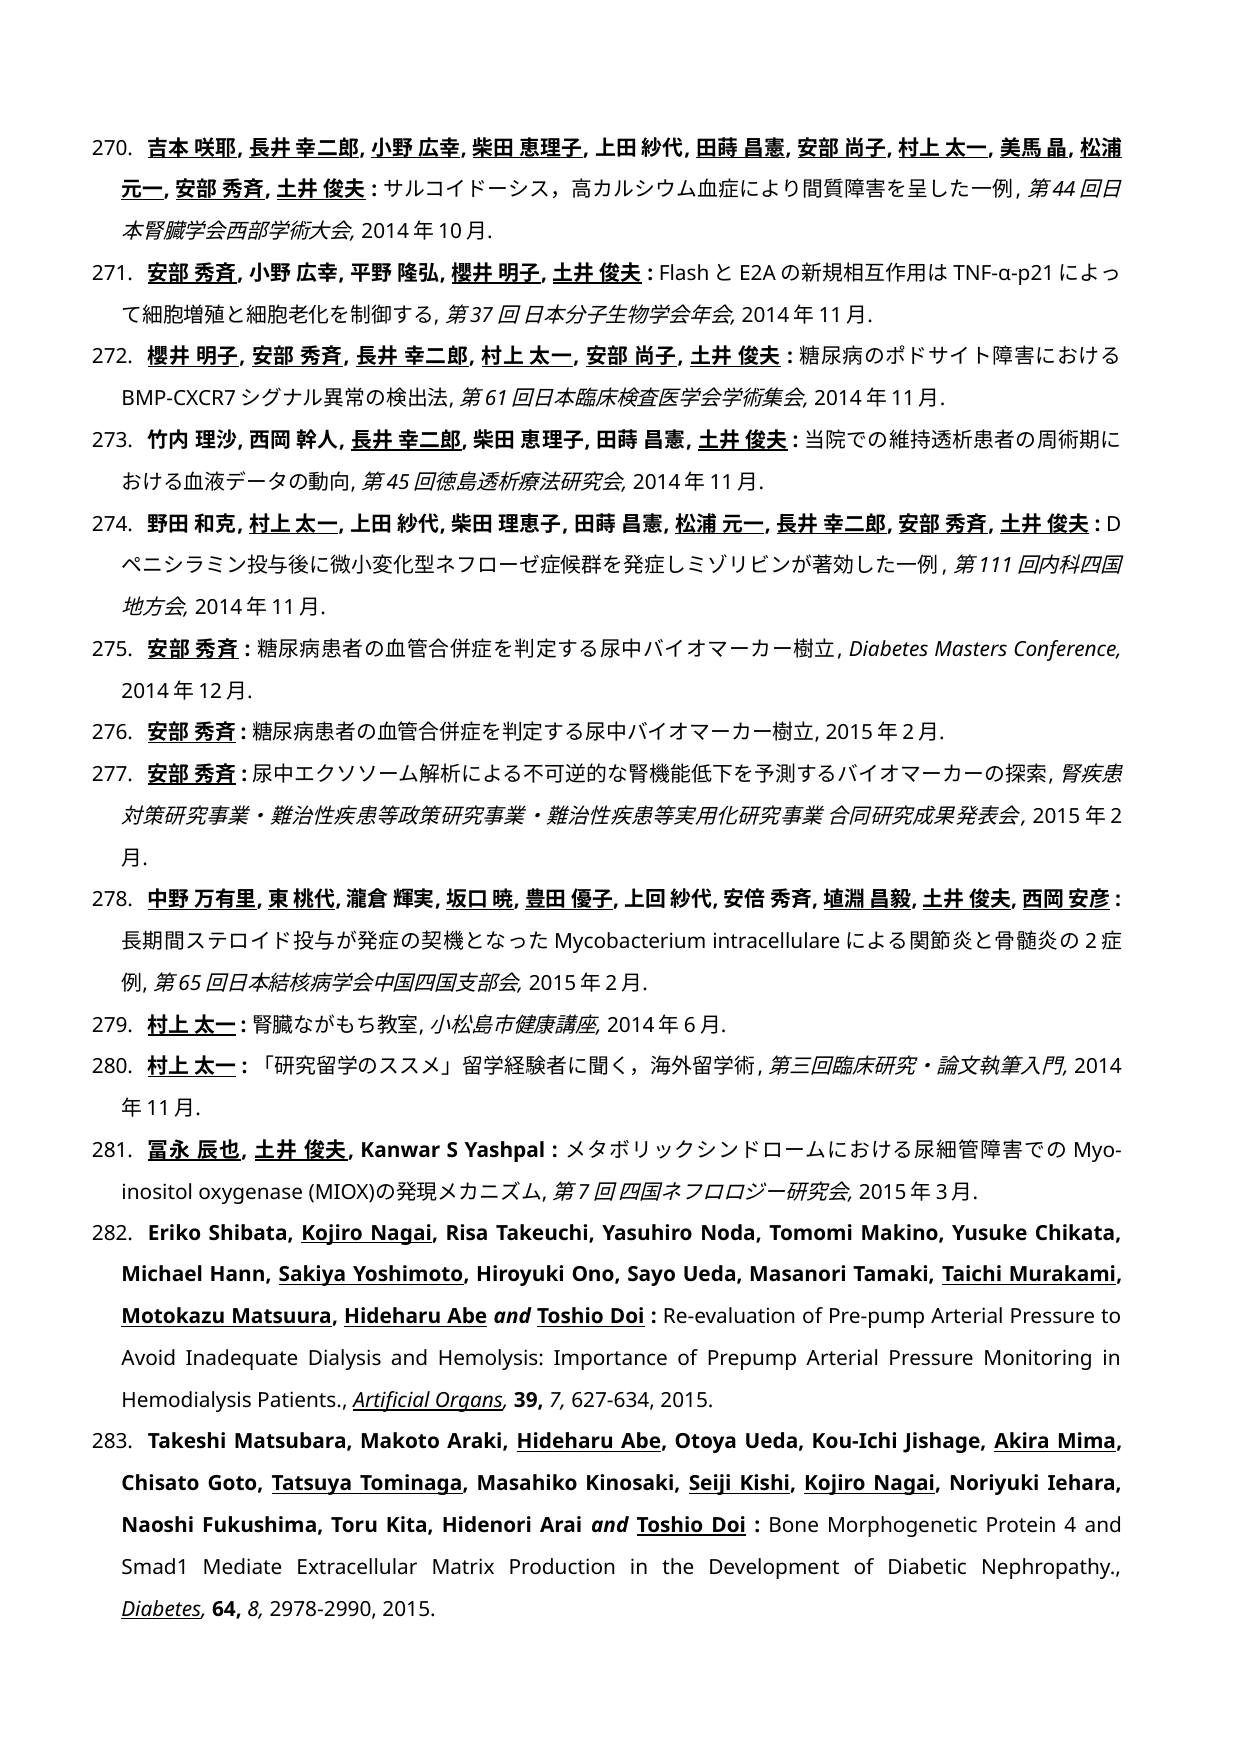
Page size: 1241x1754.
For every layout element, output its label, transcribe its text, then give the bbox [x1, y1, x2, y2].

list 安部 秀斉, 小野 広幸, 平野 隆弘, 櫻井 明子, 土井 俊夫 : FlashとE2Aの新規相互作用はTNF-α-p21によって細胞増殖と細胞老化を制御する, 第37回 日本分子生物学会年会, 2014年11月. [92, 250, 1122, 334]
list 中野 万有里, 東 桃代, 瀧倉 輝実, 坂口 暁, 豊田 優子, 上回 紗代, 安倍 秀斉, 埴淵 昌毅, 土井 俊夫, 西岡 安彦 : 長期間ステロイド投与が発症の契機となったMycobacterium intracellulareによる関節炎と骨髄炎の2症例, 第65回日本結核病学会中国四国支部会, 2015年2月. [92, 877, 1122, 1002]
list 村上 太一 : 腎臓ながもち教室, 小松島市健康講座, 2014年6月. [92, 1002, 1122, 1044]
list 安部 秀斉 : 糖尿病患者の血管合併症を判定する尿中バイオマーカー樹立, Diabetes Masters Conference, 2014年12月. [92, 626, 1122, 710]
list 野田 和克, 村上 太一, 上田 紗代, 柴田 理恵子, 田蒔 昌憲, 松浦 元一, 長井 幸二郎, 安部 秀斉, 土井 俊夫 : Dペニシラミン投与後に微小変化型ネフローゼ症候群を発症しミゾリビンが著効した一例, 第111回内科四国地方会, 2014年11月. [92, 501, 1122, 626]
list 安部 秀斉 : 尿中エクソソーム解析による不可逆的な腎機能低下を予測するバイオマーカーの探索, 腎疾患対策研究事業・難治性疾患等政策研究事業・難治性疾患等実用化研究事業 合同研究成果発表会, 2015年2月. [92, 752, 1122, 877]
list 櫻井 明子, 安部 秀斉, 長井 幸二郎, 村上 太一, 安部 尚子, 土井 俊夫 : 糖尿病のポドサイト障害におけるBMP-CXCR7シグナル異常の検出法, 第61回日本臨床検査医学会学術集会, 2014年11月. [92, 334, 1122, 417]
list Takeshi Matsubara, Makoto Araki, Hideharu Abe, Otoya Ueda, Kou-Ichi Jishage, Akira Mima, Chisato Goto, Tatsuya Tominaga, Masahiko Kinosaki, Seiji Kishi, Kojiro Nagai, Noriyuki Iehara, Naoshi Fukushima, Toru Kita, Hidenori Arai and Toshio Doi : Bone Morphogenetic Protein 4 and Smad1 Mediate Extracellular Matrix Production in the Development of Diabetic Nephropathy., Diabetes, 64, 8, 2978-2990, 2015. [92, 1420, 1122, 1629]
list 冨永 辰也, 土井 俊夫, Kanwar S Yashpal : メタボリックシンドロームにおける尿細管障害でのMyo-inositol oxygenase (MIOX)の発現メカニズム, 第7回 四国ネフロロジー研究会, 2015年3月. [92, 1128, 1122, 1211]
list 村上 太一 : 「研究留学のススメ」留学経験者に聞く，海外留学術, 第三回臨床研究・論文執筆入門, 2014年11月. [92, 1044, 1122, 1128]
list Eriko Shibata, Kojiro Nagai, Risa Takeuchi, Yasuhiro Noda, Tomomi Makino, Yusuke Chikata, Michael Hann, Sakiya Yoshimoto, Hiroyuki Ono, Sayo Ueda, Masanori Tamaki, Taichi Murakami, Motokazu Matsuura, Hideharu Abe and Toshio Doi : Re-evaluation of Pre-pump Arterial Pressure to Avoid Inadequate Dialysis and Hemolysis: Importance of Prepump Arterial Pressure Monitoring in Hemodialysis Patients., Artificial Organs, 39, 7, 627-634, 2015. [92, 1211, 1122, 1420]
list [92, 125, 1122, 250]
list 竹内 理沙, 西岡 幹人, 長井 幸二郎, 柴田 恵理子, 田蒔 昌憲, 土井 俊夫 : 当院での維持透析患者の周術期における血液データの動向, 第45回徳島透析療法研究会, 2014年11月. [92, 417, 1122, 501]
list 安部 秀斉 : 糖尿病患者の血管合併症を判定する尿中バイオマーカー樹立, 2015年2月. [92, 710, 1122, 752]
